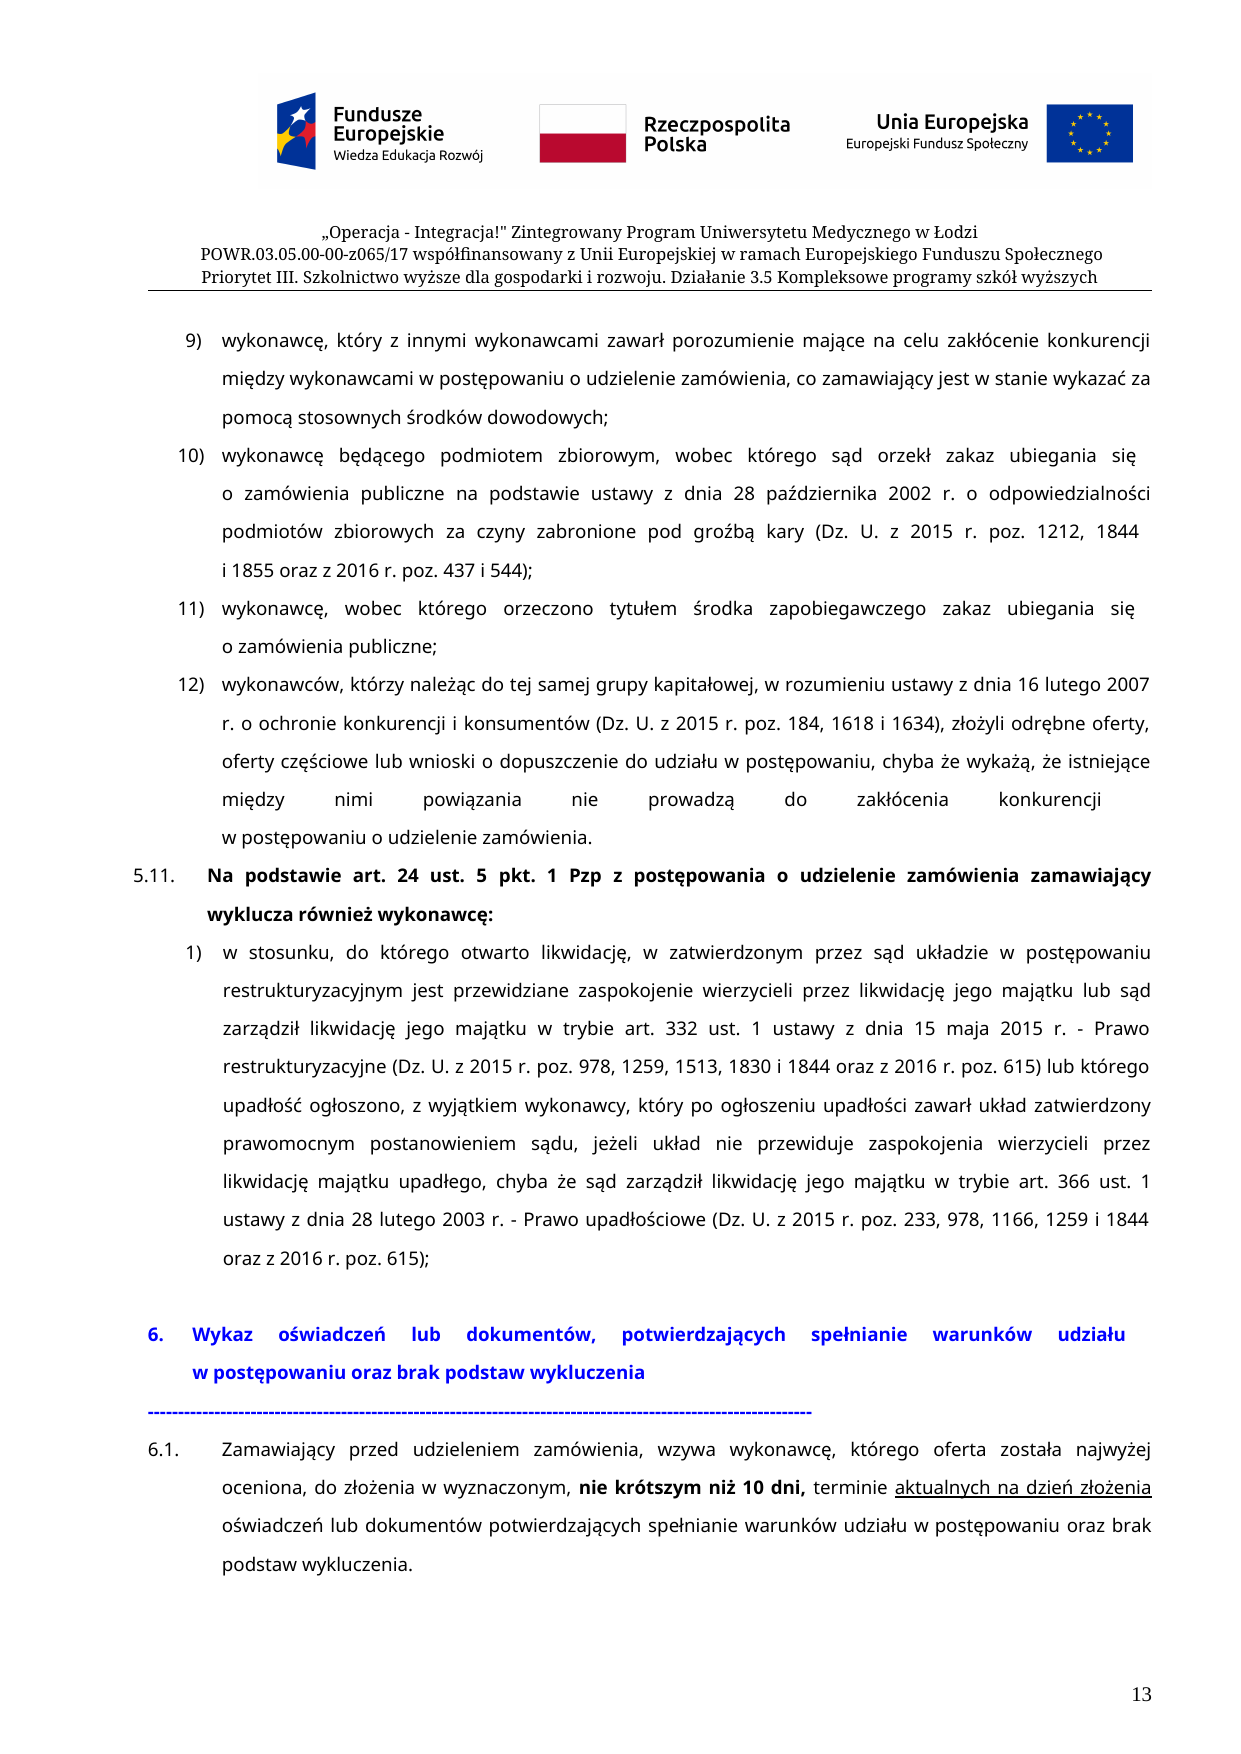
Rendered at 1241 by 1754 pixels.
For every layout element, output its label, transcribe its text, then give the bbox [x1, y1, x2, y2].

picture [258, 73, 1152, 189]
list Zamawiający przed udzieleniem zamówienia, wzywa wykonawcę, którego oferta została najwyżej oceniona, do złożenia w wyznaczonym, nie krótszym niż 10 dni, terminie aktualnych na dzień złożenia oświadczeń lub dokumentów potwierdzających spełnianie warunków udziału w postępowaniu oraz brak podstaw wykluczenia. [148, 1436, 1152, 1576]
list w stosunku, do którego otwarto likwidację, w zatwierdzonym przez sąd układzie w postępowaniu restrukturyzacyjnym jest przewidziane zaspokojenie wierzycieli przez likwidację jego majątku lub sąd zarządził likwidację jego majątku w trybie art. 332 ust. 1 ustawy z dnia 15 maja 2015 r. - Prawo restrukturyzacyjne (Dz. U. z 2015 r. poz. 978, 1259, 1513, 1830 i 1844 oraz z 2016 r. poz. 615) lub którego upadłość ogłoszono, z wyjątkiem wykonawcy, który po ogłoszeniu upadłości zawarł układ zatwierdzony prawomocnym postanowieniem sądu, jeżeli układ nie przewiduje zaspokojenia wierzycieli przez likwidację majątku upadłego, chyba że sąd zarządził likwidację jego majątku w trybie art. 366 ust. 1 ustawy z dnia 28 lutego 2003 r. - Prawo upadłościowe (Dz. U. z 2015 r. poz. 233, 978, 1166, 1259 i 1844 oraz z 2016 r. poz. 615); [185, 939, 1152, 1271]
list wykonawcę, który z innymi wykonawcami zawarł porozumienie mające na celu zakłócenie konkurencji między wykonawcami w postępowaniu o udzielenie zamówienia, co zamawiający jest w stanie wykazać za pomocą stosownych środków dowodowych; [185, 327, 1152, 429]
list Na podstawie art. 24 ust. 5 pkt. 1 Pzp z postępowania o udzielenie zamówienia zamawiający wyklucza również wykonawcę: [133, 863, 1152, 926]
list Wykaz oświadczeń lub dokumentów, potwierdzających spełnianie warunków udziału w postępowaniu oraz brak podstaw wykluczenia [148, 1321, 1152, 1385]
text -------------------------------------------------------------------------------------------------------------- [148, 1398, 1152, 1423]
list wykonawcę będącego podmiotem zbiorowym, wobec którego sąd orzekł zakaz ubiegania się o zamówienia publiczne na podstawie ustawy z dnia 28 października 2002 r. o odpowiedzialności podmiotów zbiorowych za czyny zabronione pod groźbą kary (Dz. U. z 2015 r. poz. 1212, 1844 i 1855 oraz z 2016 r. poz. 437 i 544); [177, 442, 1152, 582]
list wykonawców, którzy należąc do tej samej grupy kapitałowej, w rozumieniu ustawy z dnia 16 lutego 2007 r. o ochronie konkurencji i konsumentów (Dz. U. z 2015 r. poz. 184, 1618 i 1634), złożyli odrębne oferty, oferty częściowe lub wnioski o dopuszczenie do udziału w postępowaniu, chyba że wykażą, że istniejące między nimi powiązania nie prowadzą do zakłócenia konkurencji w postępowaniu o udzielenie zamówienia. [177, 672, 1152, 850]
list wykonawcę, wobec którego orzeczono tytułem środka zapobiegawczego zakaz ubiegania się o zamówienia publiczne; [177, 595, 1152, 659]
